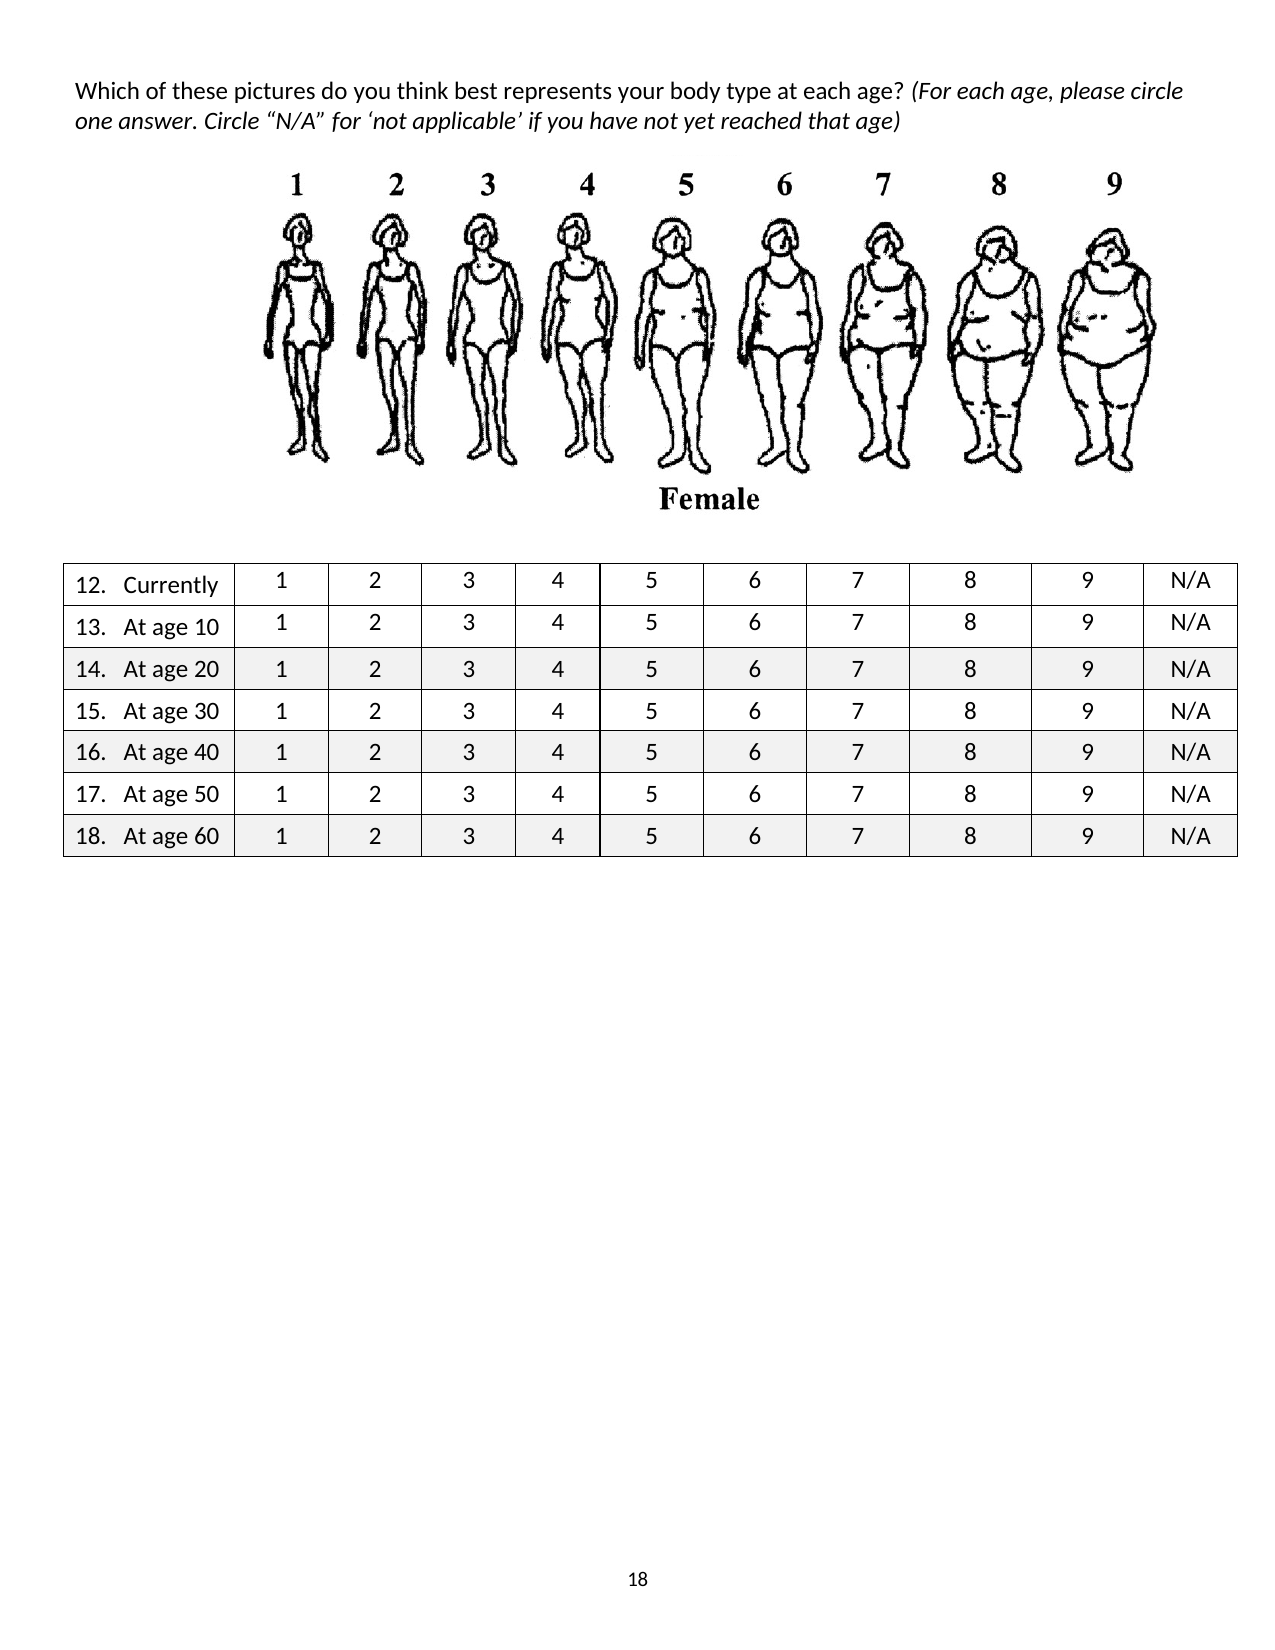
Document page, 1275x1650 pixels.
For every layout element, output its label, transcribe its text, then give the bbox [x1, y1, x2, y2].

table_cell 1 [235, 690, 328, 730]
table_cell 2 [329, 773, 421, 814]
table_cell 8 [910, 815, 1031, 856]
table_cell 1 [235, 773, 328, 814]
table_cell 2 [329, 731, 421, 772]
table_cell 8 [910, 606, 1031, 647]
table_cell 4 [516, 690, 599, 730]
table_cell 3 [422, 731, 515, 772]
table_header 2 [329, 564, 421, 605]
table_cell 4 [516, 815, 599, 856]
table_cell 1 [235, 648, 328, 689]
table_cell 4 [516, 773, 599, 814]
table_cell 3 [422, 648, 515, 689]
table_cell 1 [235, 731, 328, 772]
table_cell 16. At age 40 [64, 731, 234, 772]
table_cell 17. At age 50 [64, 773, 234, 814]
table_cell 2 [329, 648, 421, 689]
table_cell 8 [910, 690, 1031, 730]
table_cell 6 [704, 815, 806, 856]
table_cell N/A [1144, 773, 1237, 814]
table_cell 13. At age 10 [64, 606, 234, 647]
table_cell 8 [910, 731, 1031, 772]
table_cell 7 [807, 606, 909, 647]
table_header 4 [516, 564, 599, 605]
table_header 8 [910, 564, 1031, 605]
table_cell 14. At age 20 [64, 648, 234, 689]
table_cell N/A [1144, 606, 1237, 647]
table_header 7 [807, 564, 909, 605]
table_cell 7 [807, 773, 909, 814]
table_cell N/A [1144, 815, 1237, 856]
table_cell N/A [1144, 648, 1237, 689]
table_cell 3 [422, 606, 515, 647]
table_cell N/A [1144, 731, 1237, 772]
table_cell 4 [516, 606, 599, 647]
table_cell 2 [329, 690, 421, 730]
table_cell 3 [422, 690, 515, 730]
table_cell 18. At age 60 [64, 815, 234, 856]
picture [225, 155, 1200, 540]
table_cell 7 [807, 690, 909, 730]
table_header 1 [235, 564, 328, 605]
table_header 12. Currently [64, 564, 234, 605]
table_cell 8 [910, 648, 1031, 689]
table_cell 2 [329, 815, 421, 856]
table_cell 6 [704, 773, 806, 814]
table_cell 1 [235, 815, 328, 856]
text Which of these pictures do you think best represents your body type at each age? (For each age, please circle one answer. Circle “N/A” for ‘not applicable’ if you have not yet reached that age) [75, 75, 1200, 136]
table_cell 5 [601, 690, 703, 730]
table_header 6 [704, 564, 806, 605]
table_cell 2 [329, 606, 421, 647]
table_cell 5 [601, 773, 703, 814]
table_cell 6 [704, 690, 806, 730]
table_cell 5 [601, 815, 703, 856]
table_cell 6 [704, 731, 806, 772]
table_cell 15. At age 30 [64, 690, 234, 730]
table_cell 7 [807, 731, 909, 772]
table_cell 3 [422, 773, 515, 814]
table_cell 9 [1032, 815, 1143, 856]
table_cell 9 [1032, 690, 1143, 730]
table_cell 9 [1032, 606, 1143, 647]
table_cell 9 [1032, 648, 1143, 689]
table_cell 5 [601, 731, 703, 772]
table_cell 8 [910, 773, 1031, 814]
table_cell 6 [704, 606, 806, 647]
table_cell 9 [1032, 731, 1143, 772]
table_header 5 [601, 564, 703, 605]
table_cell 3 [422, 815, 515, 856]
table_cell N/A [1144, 690, 1237, 730]
table_cell 4 [516, 731, 599, 772]
table_cell 6 [704, 648, 806, 689]
table_header 9 [1032, 564, 1143, 605]
table_cell 1 [235, 606, 328, 647]
table_cell 5 [601, 648, 703, 689]
table_cell 5 [601, 606, 703, 647]
table_header N/A [1144, 564, 1237, 605]
table_cell 9 [1032, 773, 1143, 814]
table_cell 4 [516, 648, 599, 689]
table_header 3 [422, 564, 515, 605]
table_cell 7 [807, 648, 909, 689]
table_cell 7 [807, 815, 909, 856]
